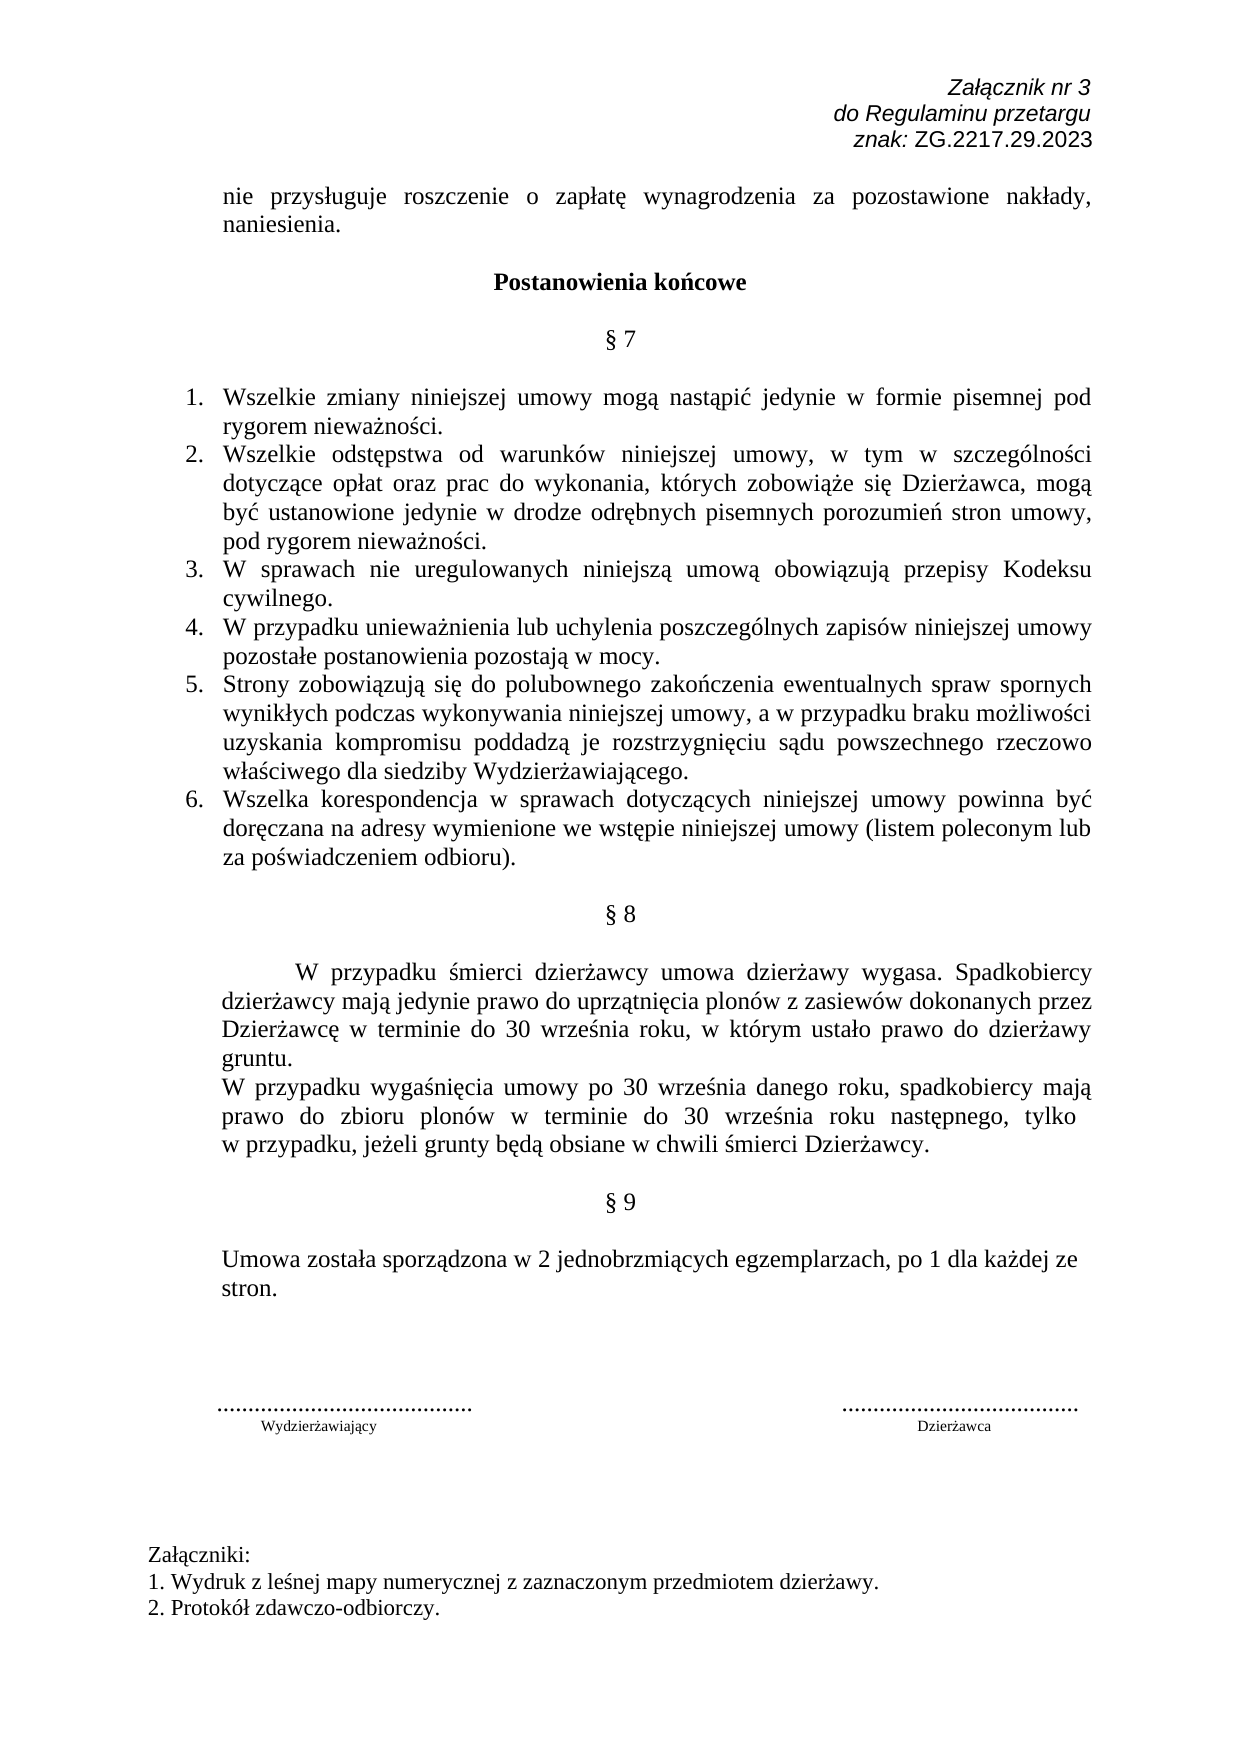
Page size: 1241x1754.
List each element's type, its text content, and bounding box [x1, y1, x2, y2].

text § 7 [148, 324, 1093, 353]
text Umowa została sporządzona w 2 jednobrzmiących egzemplarzach, po 1 dla każdej ze stron. [221, 1244, 1093, 1302]
text § 9 [148, 1187, 1093, 1216]
text W przypadku śmierci dzierżawcy umowa dzierżawy wygasa. Spadkobiercy dzierżawcy mają jedynie prawo do uprzątnięcia plonów z zasiewów dokonanych przez Dzierżawcę w terminie do 30 września roku, w którym ustało prawo do dzierżawy gruntu. W przypadku wygaśnięcia umowy po 30 września danego roku, spadkobiercy mają prawo do zbioru plonów w terminie do 30 września roku następnego, tylko w przypadku, jeżeli grunty będą obsiane w chwili śmierci Dzierżawcy. [148, 957, 1093, 1158]
text 1. Wydruk z leśnej mapy numerycznej z zaznaczonym przedmiotem dzierżawy. [148, 1568, 1093, 1594]
text Załączniki: [148, 1541, 1093, 1568]
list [185, 181, 1093, 238]
list Wszelkie zmiany niniejszej umowy mogą nastąpić jedynie w formie pisemnej pod rygorem nieważności. [185, 382, 1093, 439]
text Postanowienia końcowe [148, 267, 1093, 296]
text 2. Protokół zdawczo-odbiorczy. [148, 1594, 1093, 1620]
list Strony zobowiązują się do polubownego zakończenia ewentualnych spraw spornych wynikłych podczas wykonywania niniejszej umowy, a w przypadku braku możliwości uzyskania kompromisu poddadzą je rozstrzygnięciu sądu powszechnego rzeczowo właściwego dla siedziby Wydzierżawiającego. [185, 669, 1093, 784]
text § 8 [148, 899, 1093, 928]
list W sprawach nie uregulowanych niniejszą umową obowiązują przepisy Kodeksu cywilnego. [185, 554, 1093, 612]
text Wydzierżawiający Dzierżawca [148, 1416, 1093, 1434]
list Wszelka korespondencja w sprawach dotyczących niniejszej umowy powinna być doręczana na adresy wymienione we wstępie niniejszej umowy (listem poleconym lub za poświadczeniem odbioru). [185, 784, 1093, 871]
list Wszelkie odstępstwa od warunków niniejszej umowy, w tym w szczególności dotyczące opłat oraz prac do wykonania, których zobowiąże się Dzierżawca, mogą być ustanowione jedynie w drodze odrębnych pisemnych porozumień stron umowy, pod rygorem nieważności. [185, 439, 1093, 554]
list W przypadku unieważnienia lub uchylenia poszczególnych zapisów niniejszej umowy pozostałe postanowienia pozostają w mocy. [185, 612, 1093, 669]
text ......................................... ...................................... [148, 1388, 1093, 1416]
